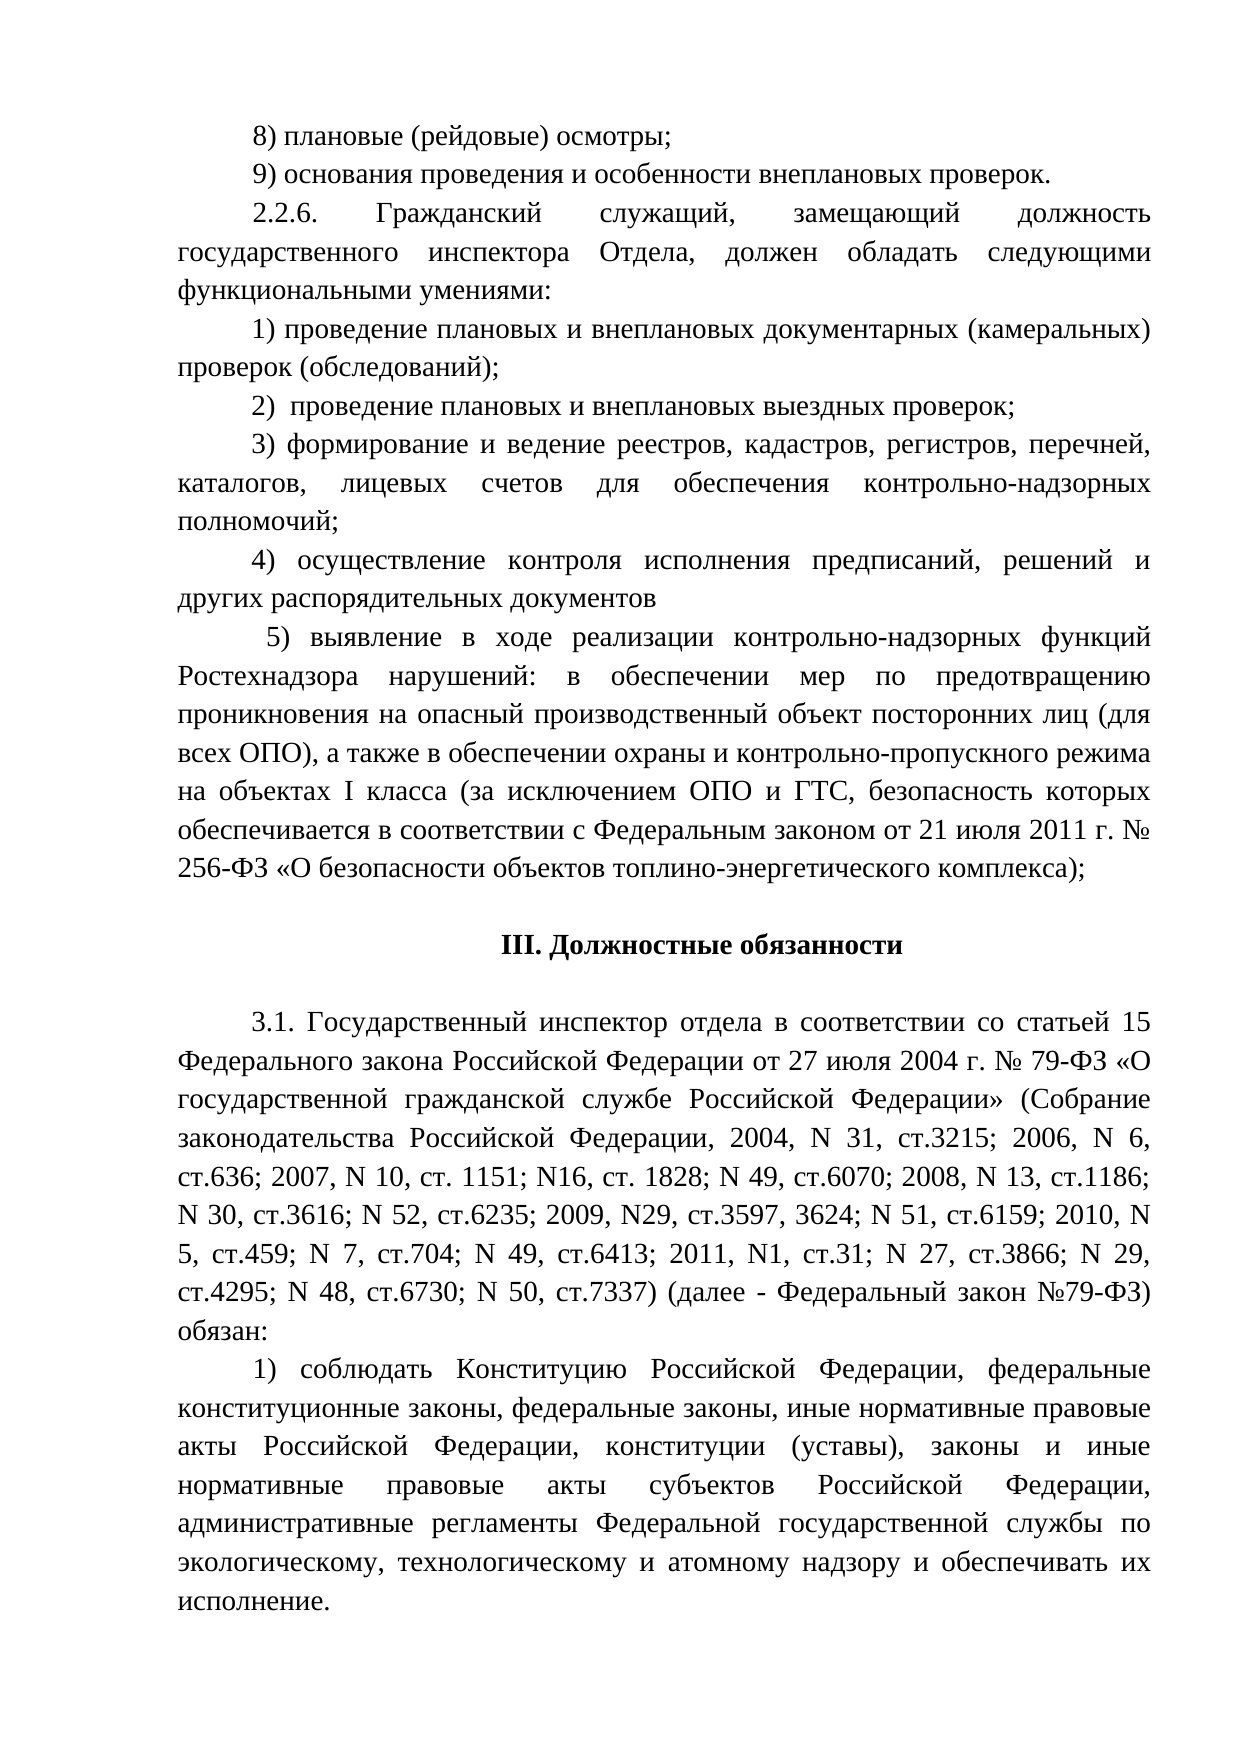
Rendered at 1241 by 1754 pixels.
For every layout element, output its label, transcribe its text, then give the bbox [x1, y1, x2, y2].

text 2.2.6. Гражданский служащий, замещающий должность государственного инспектора Отдела, должен обладать следующими функциональными умениями: [177, 195, 1152, 306]
text III. Должностные обязанности [177, 927, 1152, 961]
text 1) проведение плановых и внеплановых документарных (камеральных) проверок (обследований); [177, 311, 1152, 383]
text 5) выявление в ходе реализации контрольно-надзорных функций Ростехнадзора нарушений: в обеспечении мер по предотвращению проникновения на опасный производственный объект посторонних лиц (для всех ОПО), а также в обеспечении охраны и контрольно-пропускного режима на объектах I класса (за исключением ОПО и ГТС, безопасность которых обеспечивается в соответствии с Федеральным законом от 21 июля 2011 г. № 256-ФЗ «О безопасности объектов топлино-энергетического комплекса); [177, 619, 1152, 884]
text 1) соблюдать Конституцию Российской Федерации, федеральные конституционные законы, федеральные законы, иные нормативные правовые акты Российской Федерации, конституции (уставы), законы и иные нормативные правовые акты субъектов Российской Федерации, административные регламенты Федеральной государственной службы по экологическому, технологическому и атомному надзору и обеспечивать их исполнение. [177, 1351, 1152, 1616]
text 3.1. Государственный инспектор отдела в соответствии со статьей 15 Федерального закона Российской Федерации от 27 июля 2004 г. № 79-ФЗ «О государственной гражданской службе Российской Федерации» (Собрание законодательства Российской Федерации, 2004, N 31, ст.3215; 2006, N 6, ст.636; 2007, N 10, ст. 1151; N16, ст. 1828; N 49, ст.6070; 2008, N 13, ст.1186; N 30, ст.3616; N 52, ст.6235; 2009, N29, ст.3597, 3624; N 51, ст.6159; 2010, N 5, ст.459; N 7, ст.704; N 49, ст.6413; 2011, N1, ст.31; N 27, ст.3866; N 29, ст.4295; N 48, ст.6730; N 50, ст.7337) (далее - Федеральный закон №79-ФЗ) обязан: [177, 1004, 1152, 1346]
text 9) основания проведения и особенности внеплановых проверок. [177, 157, 1152, 190]
text 3) формирование и ведение реестров, кадастров, регистров, перечней, каталогов, лицевых счетов для обеспечения контрольно-надзорных полномочий; [177, 426, 1152, 537]
text 8) плановые (рейдовые) осмотры; [177, 118, 1152, 152]
text 2) проведение плановых и внеплановых выездных проверок; [177, 388, 1152, 421]
text 4) осуществление контроля исполнения предписаний, решений и других распорядительных документов [177, 542, 1152, 614]
